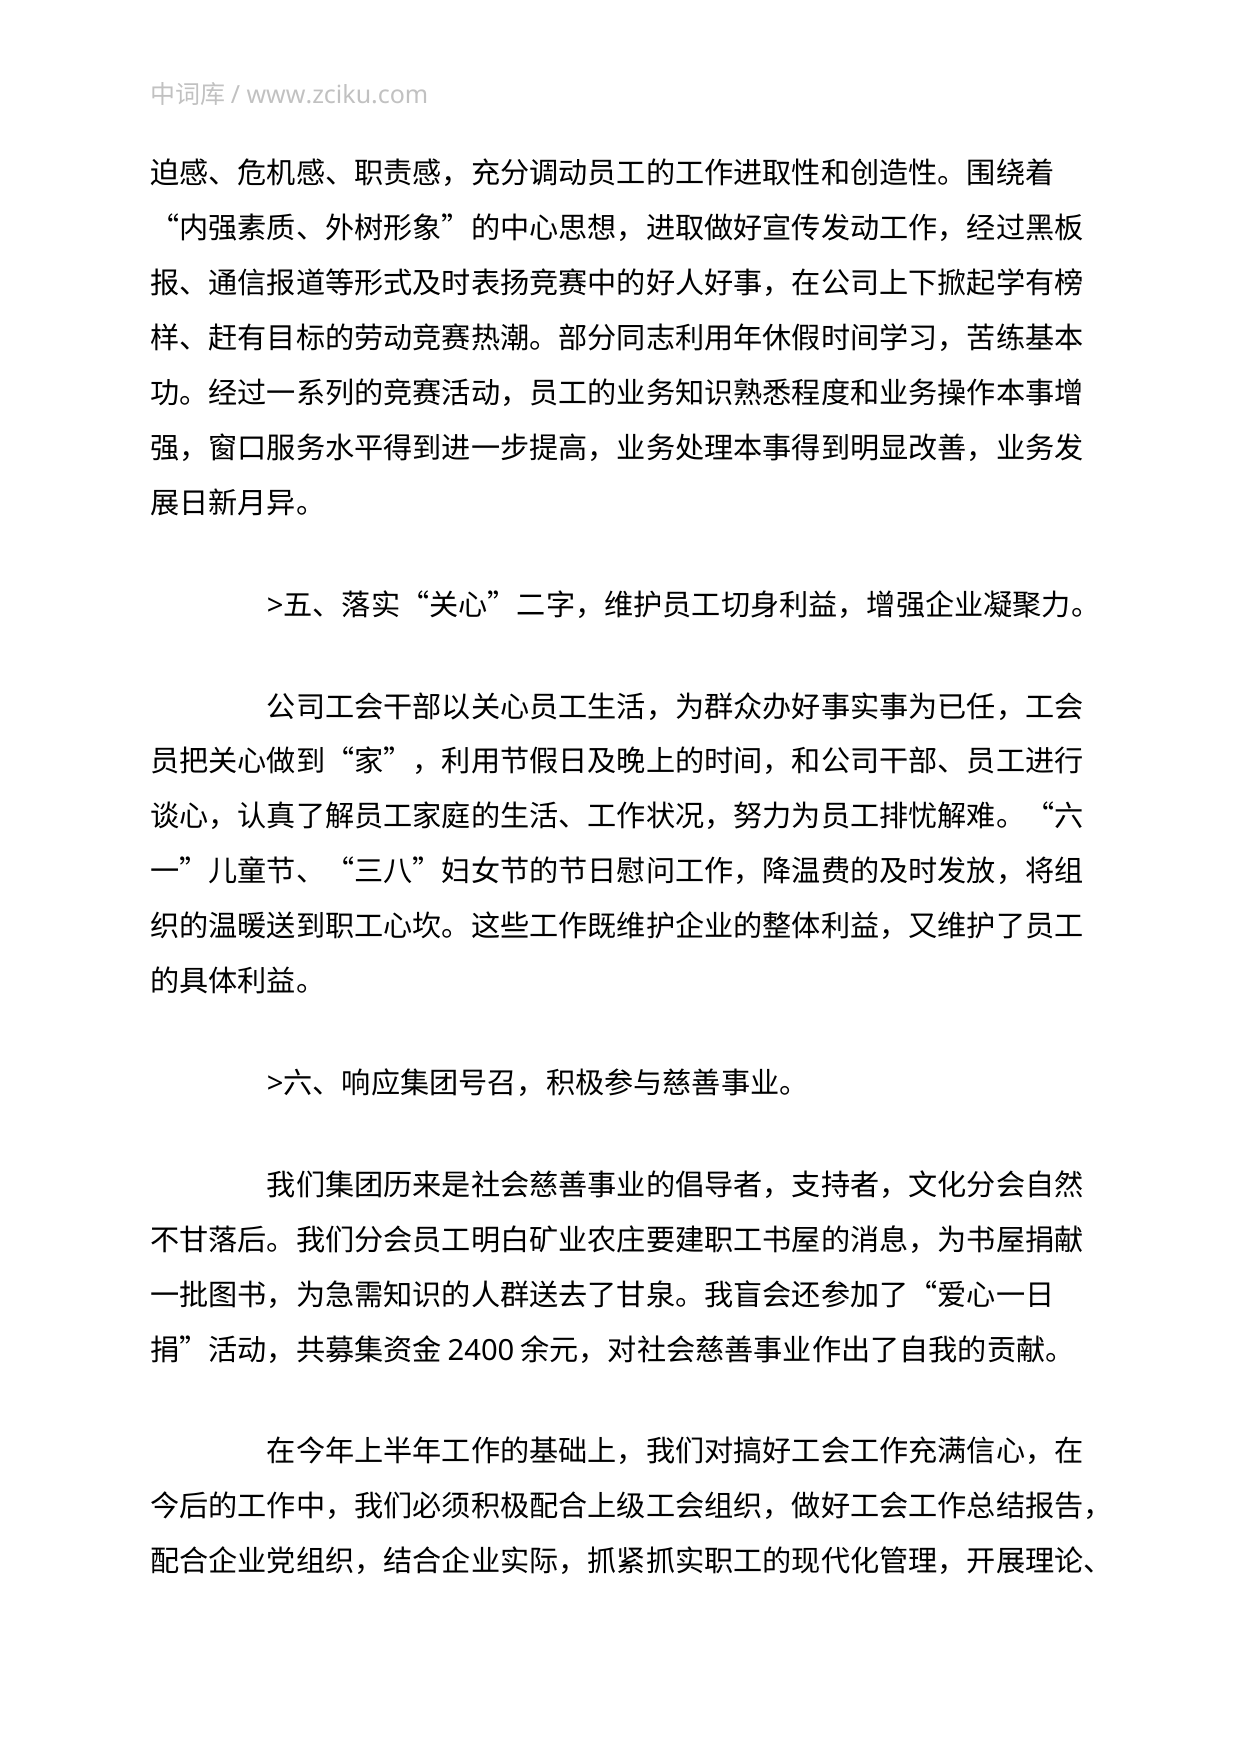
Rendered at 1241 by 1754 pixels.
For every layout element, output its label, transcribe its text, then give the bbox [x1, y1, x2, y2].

text 公司工会干部以关心员工生活，为群众办好事实事为已任，工会员把关心做到“家”，利用节假日及晚上的时间，和公司干部、员工进行谈心，认真了解员工家庭的生活、工作状况，努力为员工排忧解难。“六一”儿童节、“三八”妇女节的节日慰问工作，降温费的及时发放，将组织的温暖送到职工心坎。这些工作既维护企业的整体利益，又维护了员工的具体利益。 [150, 683, 1090, 1000]
text >五、落实“关心”二字，维护员工切身利益，增强企业凝聚力。 [150, 581, 1090, 623]
text 我们集团历来是社会慈善事业的倡导者，支持者，文化分会自然不甘落后。我们分会员工明白矿业农庄要建职工书屋的消息，为书屋捐献一批图书，为急需知识的人群送去了甘泉。我盲会还参加了“爱心一日捐”活动，共募集资金2400余元，对社会慈善事业作出了自我的贡献。 [150, 1161, 1090, 1368]
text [150, 1428, 1090, 1580]
text >六、响应集团号召，积极参与慈善事业。 [150, 1059, 1090, 1102]
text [150, 150, 1090, 522]
